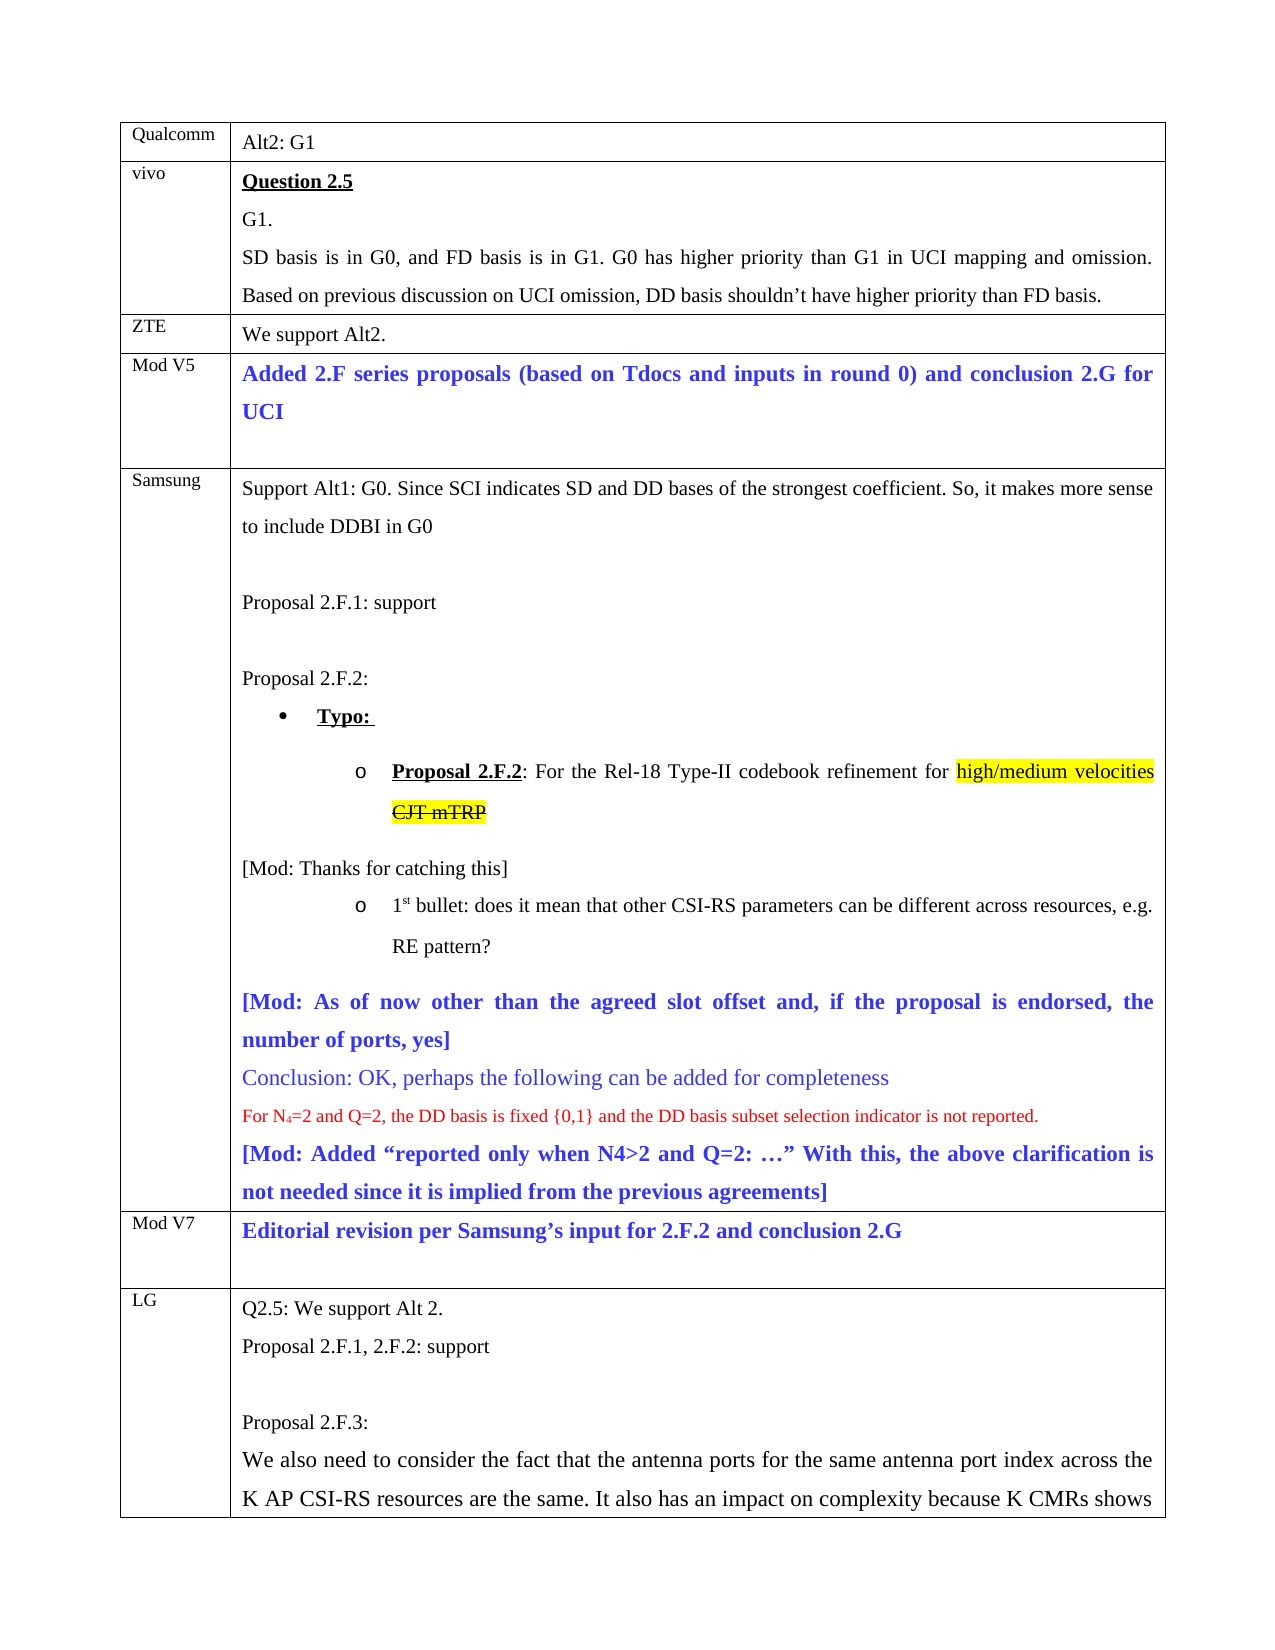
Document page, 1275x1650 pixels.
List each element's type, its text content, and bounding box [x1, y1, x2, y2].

table_cell LG [121, 1289, 230, 1517]
table_cell Question 2.5 G1. SD basis is in G0, and FD basis is in G1. G0 has higher priority than G1 in UCI mapping and omission. Based on previous discussion on UCI omission, DD basis shouldn’t have higher priority than FD basis. [231, 162, 1165, 314]
table_cell We support Alt2. [231, 315, 1165, 353]
table_cell Editorial revision per Samsung’s input for 2.F.2 and conclusion 2.G [231, 1212, 1165, 1288]
table_cell Samsung [121, 469, 230, 1211]
table_cell ZTE [121, 315, 230, 353]
table_cell vivo [121, 162, 230, 314]
table_cell Support Alt1: G0. Since SCI indicates SD and DD bases of the strongest coefficient. So, it makes more sense to include DDBI in G0 Proposal 2.F.1: support Proposal 2.F.2: Typo: Proposal 2.F.2: For the Rel-18 Type-II codebook refinement for high/medium velocities CJT mTRP [Mod: Thanks for catching this] 1st bullet: does it mean that other CSI-RS parameters can be different across resources, e.g. RE pattern? [Mod: As of now other than the agreed slot offset and, if the proposal is endorsed, the number of ports, yes] Conclusion: OK, perhaps the following can be added for completeness For N4=2 and Q=2, the DD basis is fixed {0,1} and the DD basis subset selection indicator is not reported. [Mod: Added “reported only when N4>2 and Q=2: …” With this, the above clarification is not needed since it is implied from the previous agreements] [231, 469, 1165, 1211]
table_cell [231, 1289, 1165, 1517]
table_cell Mod V7 [121, 1212, 230, 1288]
table_cell Alt2: G1 [231, 123, 1165, 161]
table_cell Mod V5 [121, 354, 230, 468]
table_cell Added 2.F series proposals (based on Tdocs and inputs in round 0) and conclusion 2.G for UCI [231, 354, 1165, 468]
table_cell Qualcomm [121, 123, 230, 161]
